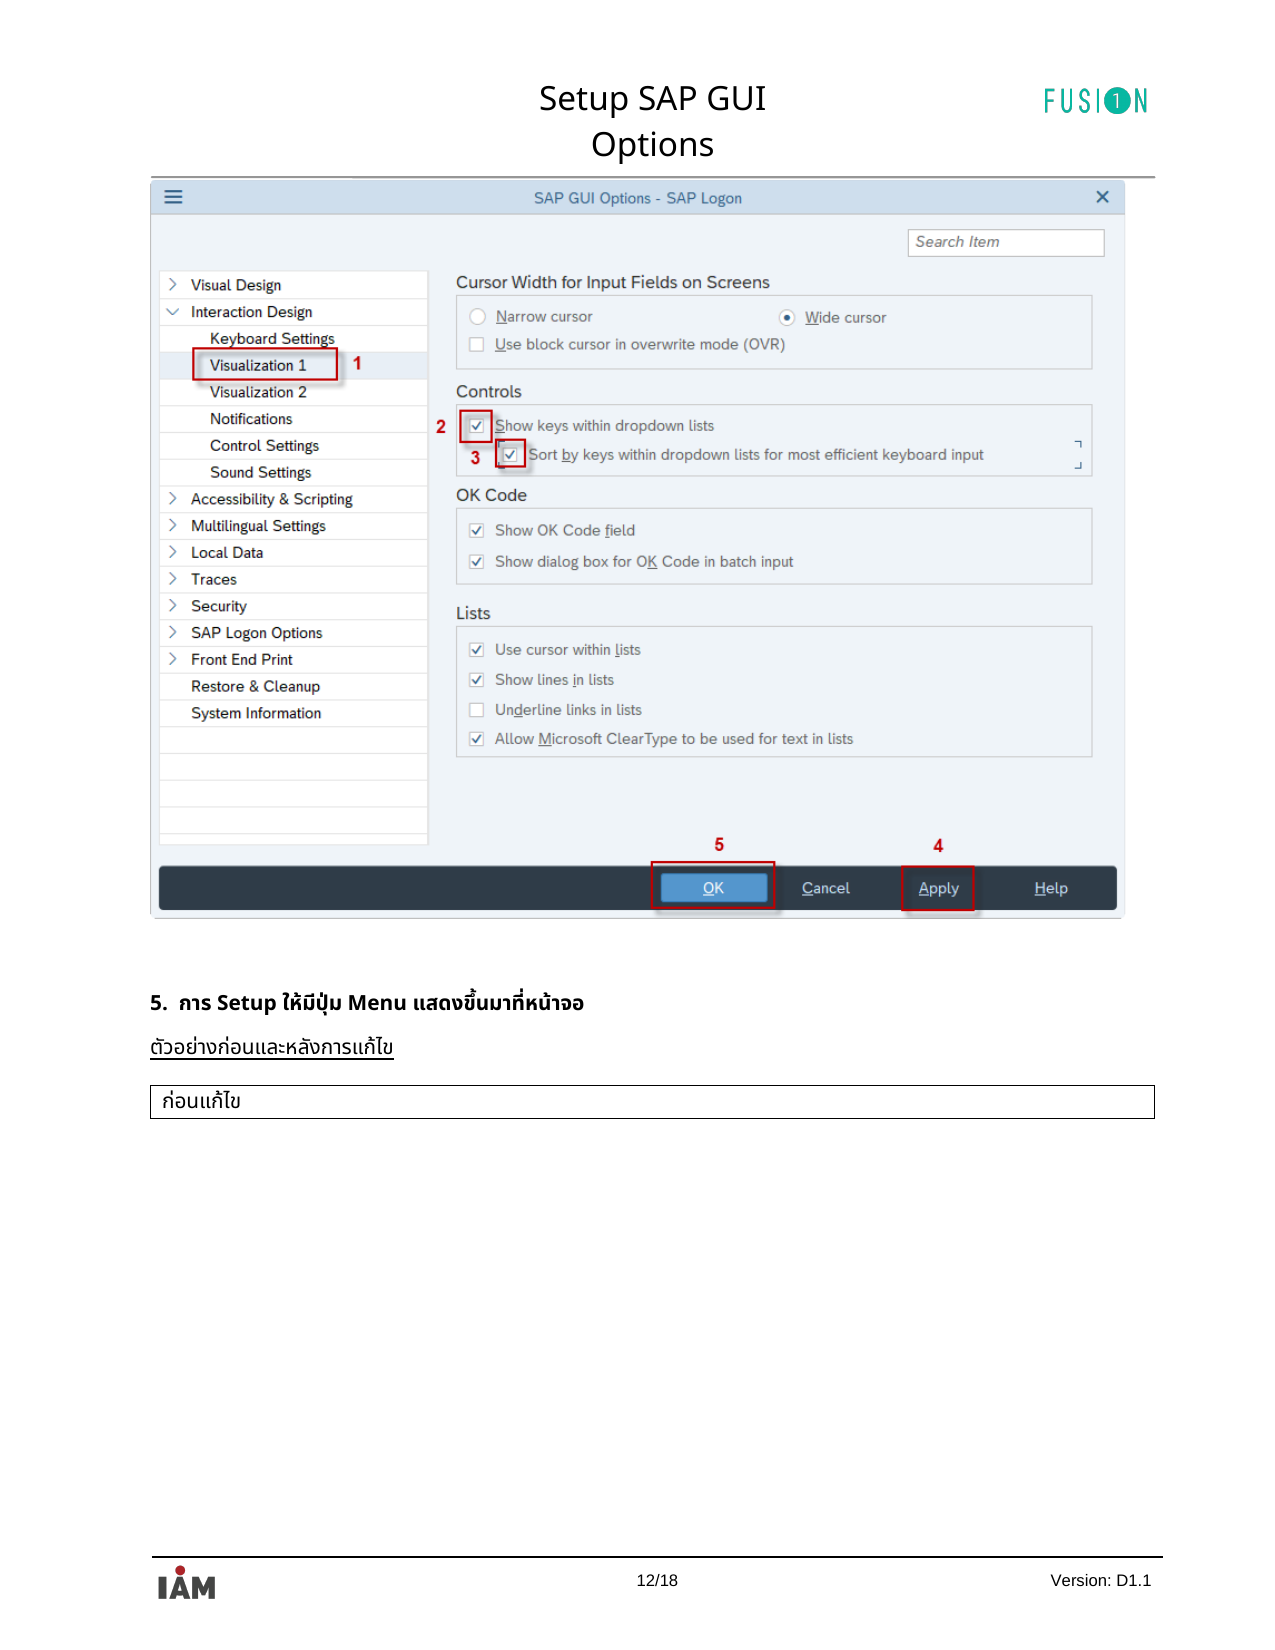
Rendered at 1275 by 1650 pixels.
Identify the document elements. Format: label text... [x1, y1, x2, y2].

text ตัวอย่างก่อนและหลังการแก้ไข [150, 1033, 1155, 1064]
picture [151, 1561, 222, 1603]
picture [1036, 77, 1155, 124]
picture [150, 180, 1125, 919]
table_header ก่อนแก้ไข [151, 1086, 1154, 1117]
subtitle การ Setup ให้มีปุ่ม Menu แสดงขึ้นมาที่หน้าจอ [150, 988, 1155, 1020]
